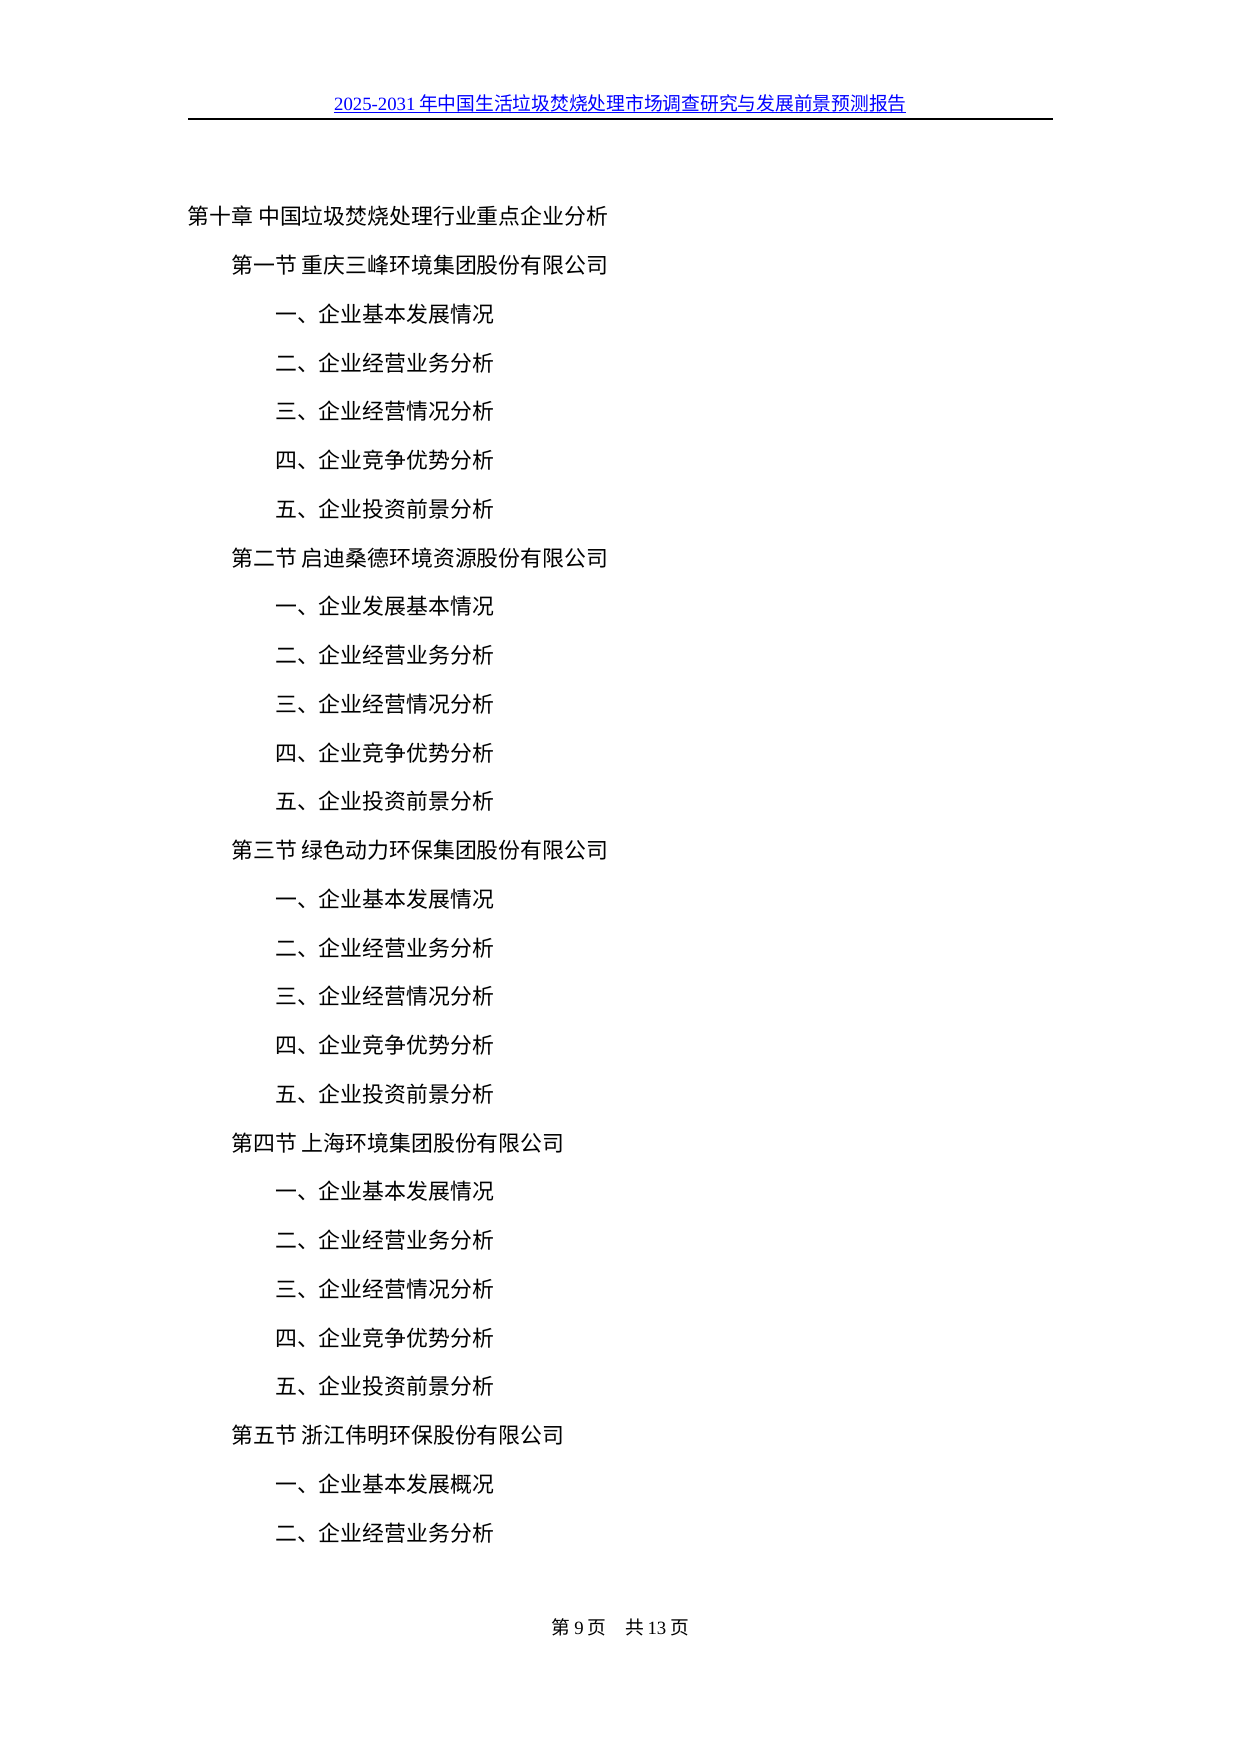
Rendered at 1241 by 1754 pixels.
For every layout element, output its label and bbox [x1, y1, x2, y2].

text [187, 150, 1053, 1548]
